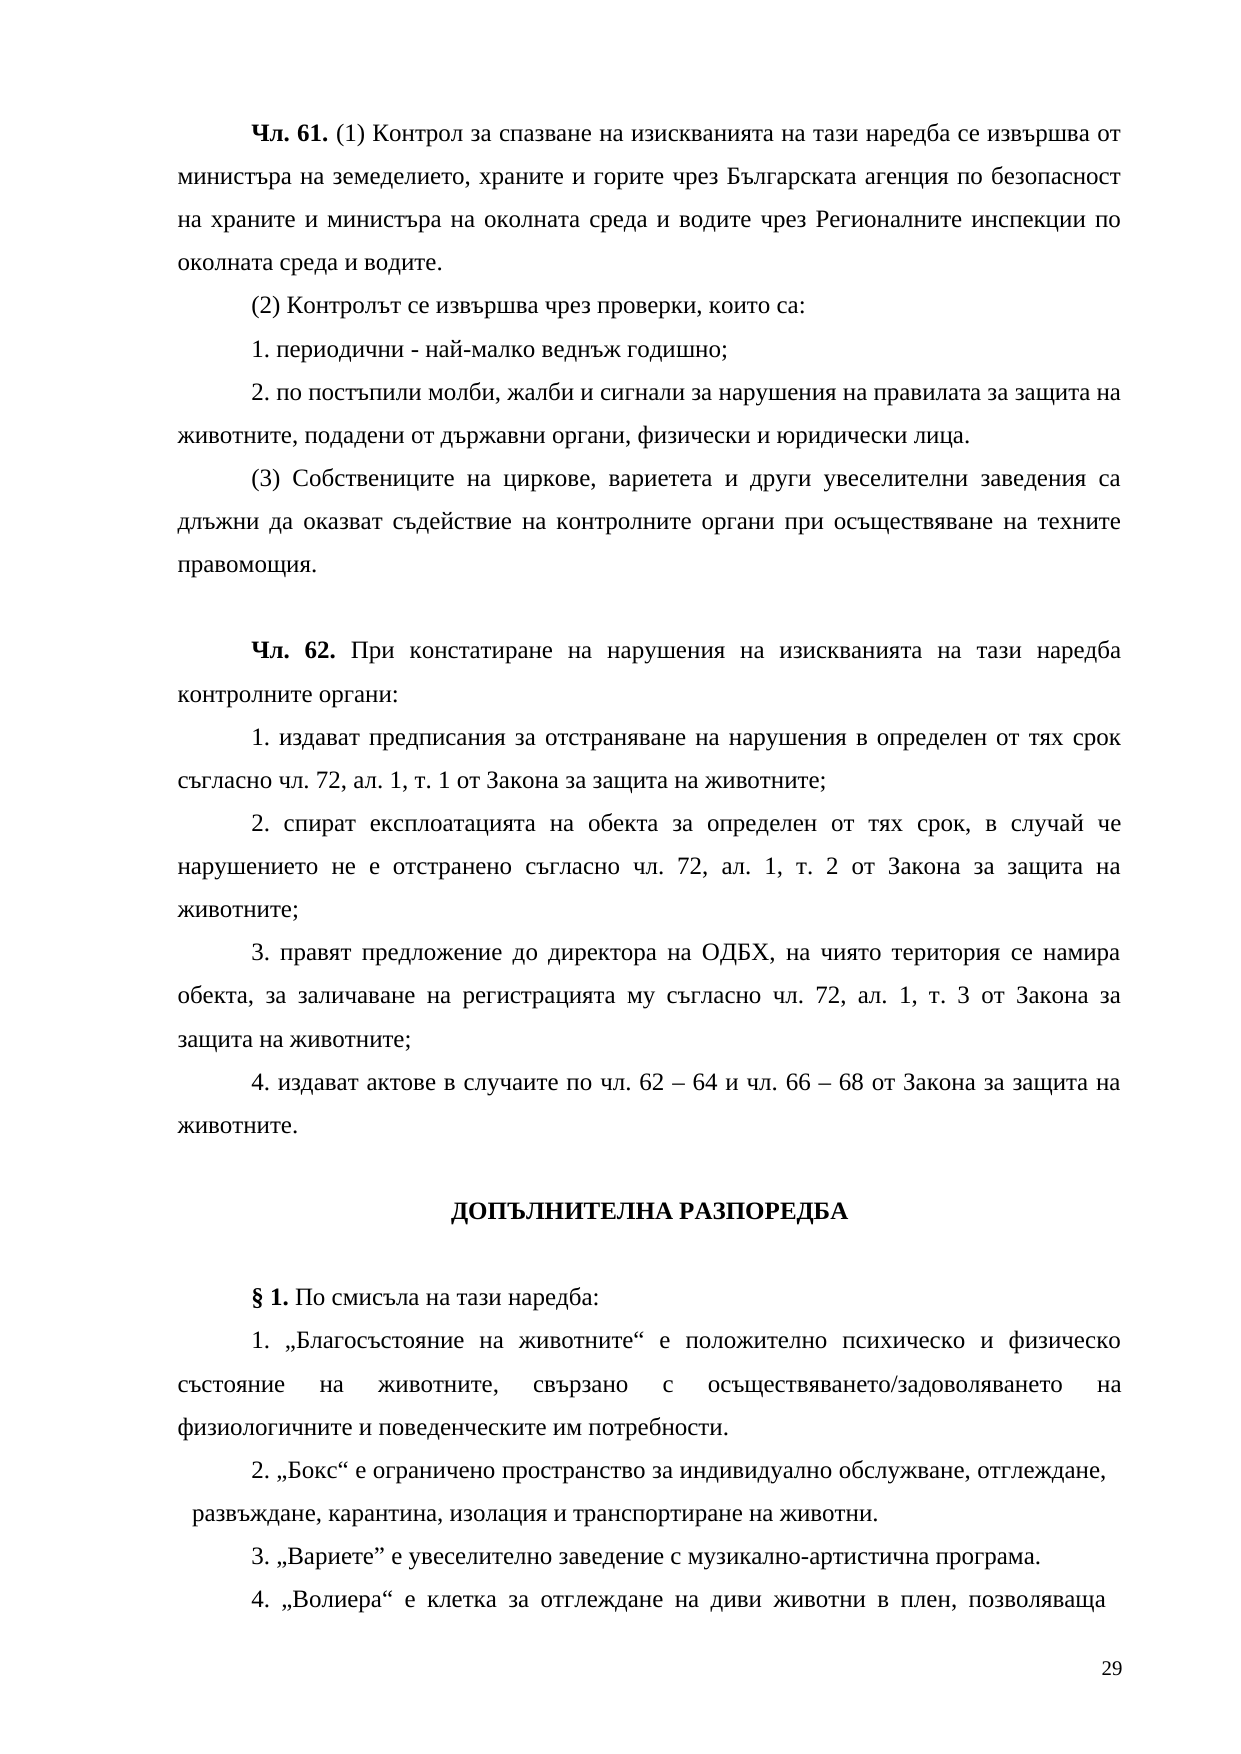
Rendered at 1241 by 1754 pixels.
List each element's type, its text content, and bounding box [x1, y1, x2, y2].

text 2. спират експлоатацията на обекта за определен от тях срок, в случай че нарушението не е отстранено съгласно чл. 72, ал. 1, т. 2 от Закона за защита на животните; [177, 808, 1122, 923]
text § 1. По смисъла на тази наредба: [177, 1282, 1122, 1311]
text 2. по постъпили молби, жалби и сигнали за нарушения на правилата за защита на животните, подадени от държавни органи, физически и юридически лица. [177, 377, 1122, 449]
text 3. правят предложение до директора на ОДБХ, на чиято територия се намира обекта, за заличаване на регистрацията му съгласно чл. 72, ал. 1, т. 3 от Закона за защита на животните; [177, 937, 1122, 1052]
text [192, 1584, 1107, 1613]
text 1. „Благосъстояние на животните“ е положително психическо и физическо състояние на животните, свързано с осъществяването/задоволяването на физиологичните и поведенческите им потребности. [177, 1326, 1122, 1441]
text ДОПЪЛНИТЕЛНА РАЗПОРЕДБА [177, 1196, 1122, 1225]
text (3) Собствениците на циркове, вариетета и други увеселителни заведения са длъжни да оказват съдействие на контролните органи при осъществяване на техните правомощия. [177, 463, 1122, 578]
text (2) Контролът се извършва чрез проверки, които са: [177, 291, 1122, 319]
text Чл. 62. При констатиране на нарушения на изискванията на тази наредба контролните органи: [177, 636, 1122, 707]
text 2. „Бокс“ е ограничено пространство за индивидуално обслужване, отглеждане, развъждане, карантина, изолация и транспортиране на животни. [192, 1455, 1107, 1527]
text 4. издават актове в случаите по чл. 62 – 64 и чл. 66 – 68 от Закона за защита на животните. [177, 1067, 1122, 1139]
text 1. издават предписания за отстраняване на нарушения в определен от тях срок съгласно чл. 72, ал. 1, т. 1 от Закона за защита на животните; [177, 722, 1122, 794]
text Чл. 61. (1) Контрол за спазване на изискванията на тази наредба се извършва от министъра на земеделието, храните и горите чрез Българската агенция по безопасност на храните и министъра на околната среда и водите чрез Регионалните инспекции по околната среда и водите. [177, 118, 1122, 276]
text 3. „Вариете” е увеселително заведение с музикално-артистична програма. [177, 1541, 1122, 1570]
text 1. периодични - най-малко веднъж годишно; [177, 334, 1122, 362]
